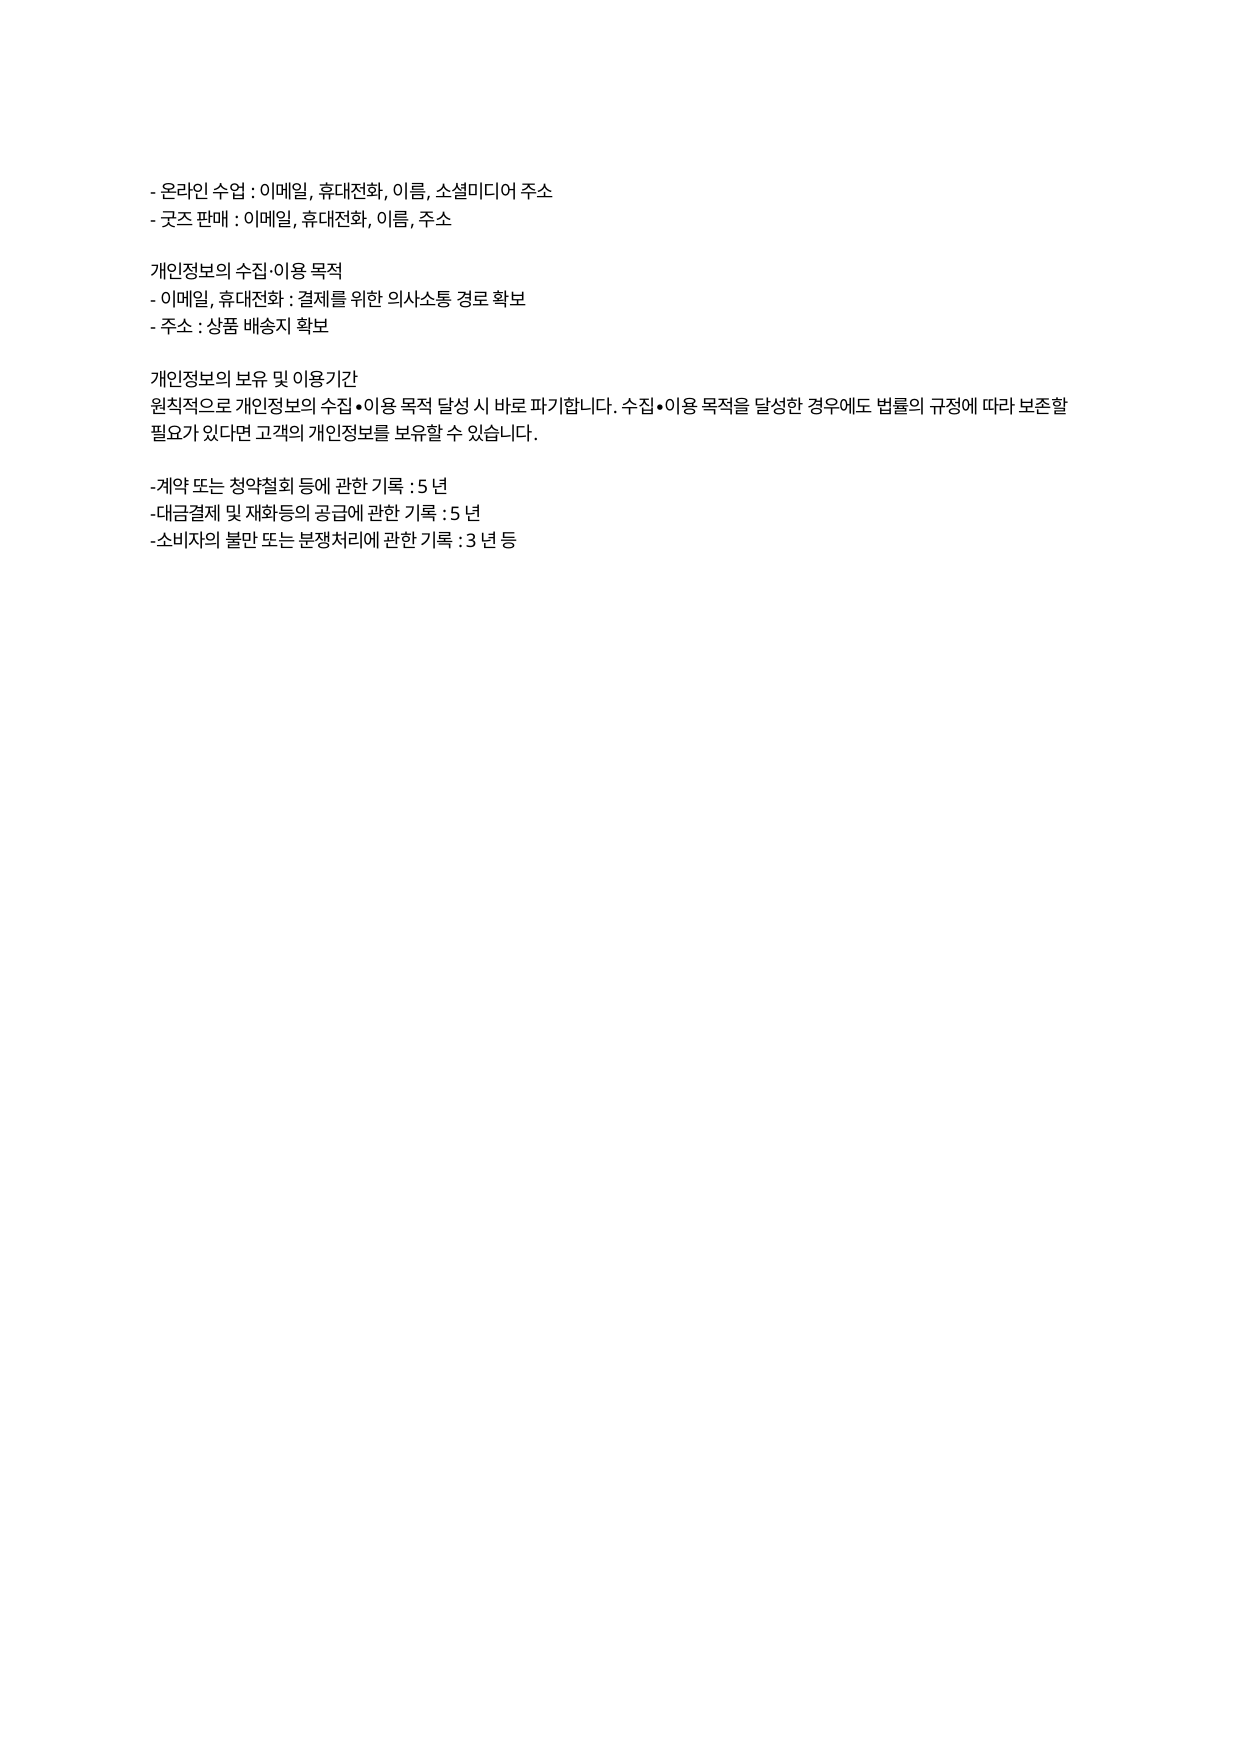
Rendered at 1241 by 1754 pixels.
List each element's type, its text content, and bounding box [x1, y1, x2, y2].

text -계약 또는 청약철회 등에 관한 기록 : 5년 -대금결제 및 재화등의 공급에 관한 기록 : 5년 -소비자의 불만 또는 분쟁처리에 관한 기록 : 3년 등 [150, 446, 1090, 553]
text 개인정보의 수집·이용 목적 - 이메일, 휴대전화 : 결제를 위한 의사소통 경로 확보 - 주소 : 상품 배송지 확보 [150, 257, 1090, 339]
text 개인정보의 보유 및 이용기간 원칙적으로 개인정보의 수집∙이용 목적 달성 시 바로 파기합니다. 수집∙이용 목적을 달성한 경우에도 법률의 규정에 따라 보존할 필요가 있다면 고객의 개인정보를 보유할 수 있습니다. [150, 339, 1090, 446]
text - 온라인 수업 : 이메일, 휴대전화, 이름, 소셜미디어 주소 - 굿즈 판매 : 이메일, 휴대전화, 이름, 주소 [150, 177, 1090, 232]
